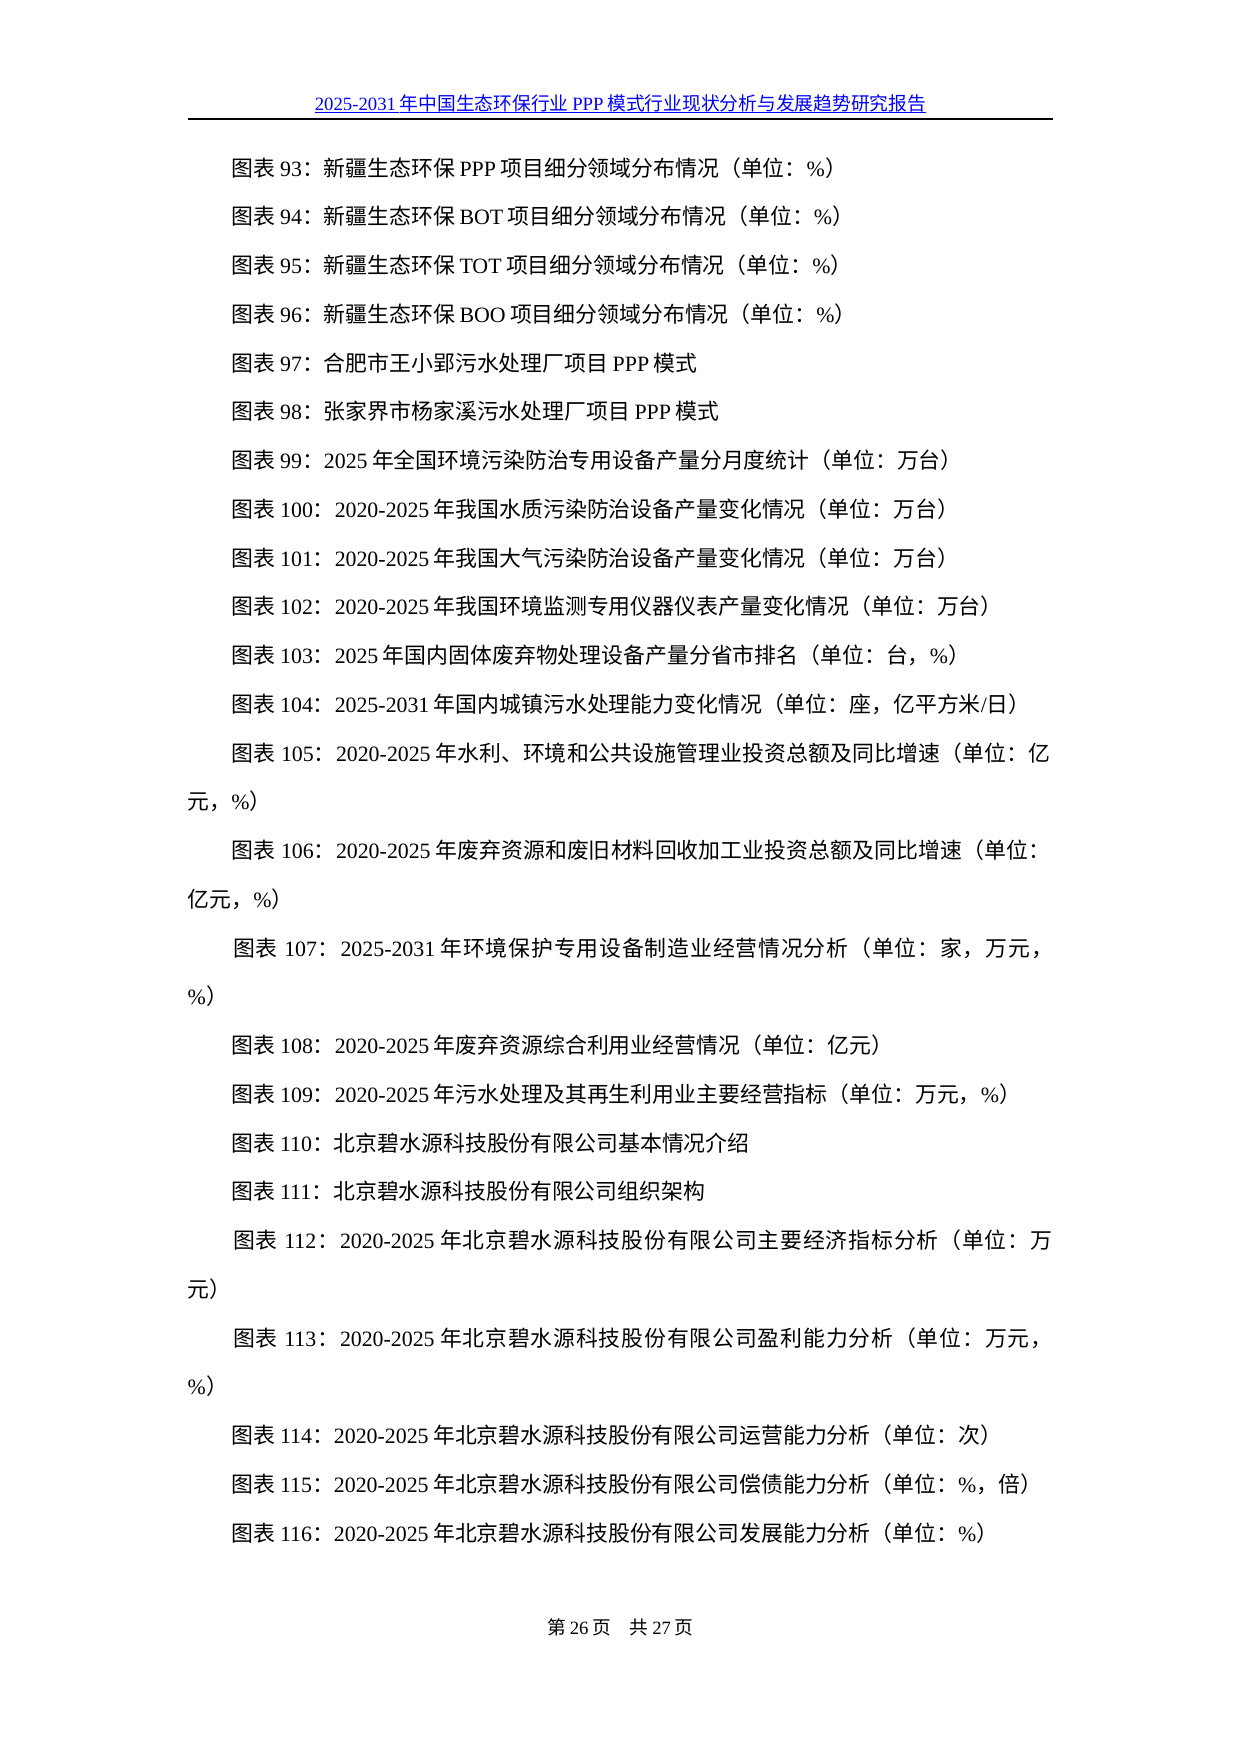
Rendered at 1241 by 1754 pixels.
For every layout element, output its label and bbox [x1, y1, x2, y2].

text [187, 150, 1053, 1548]
